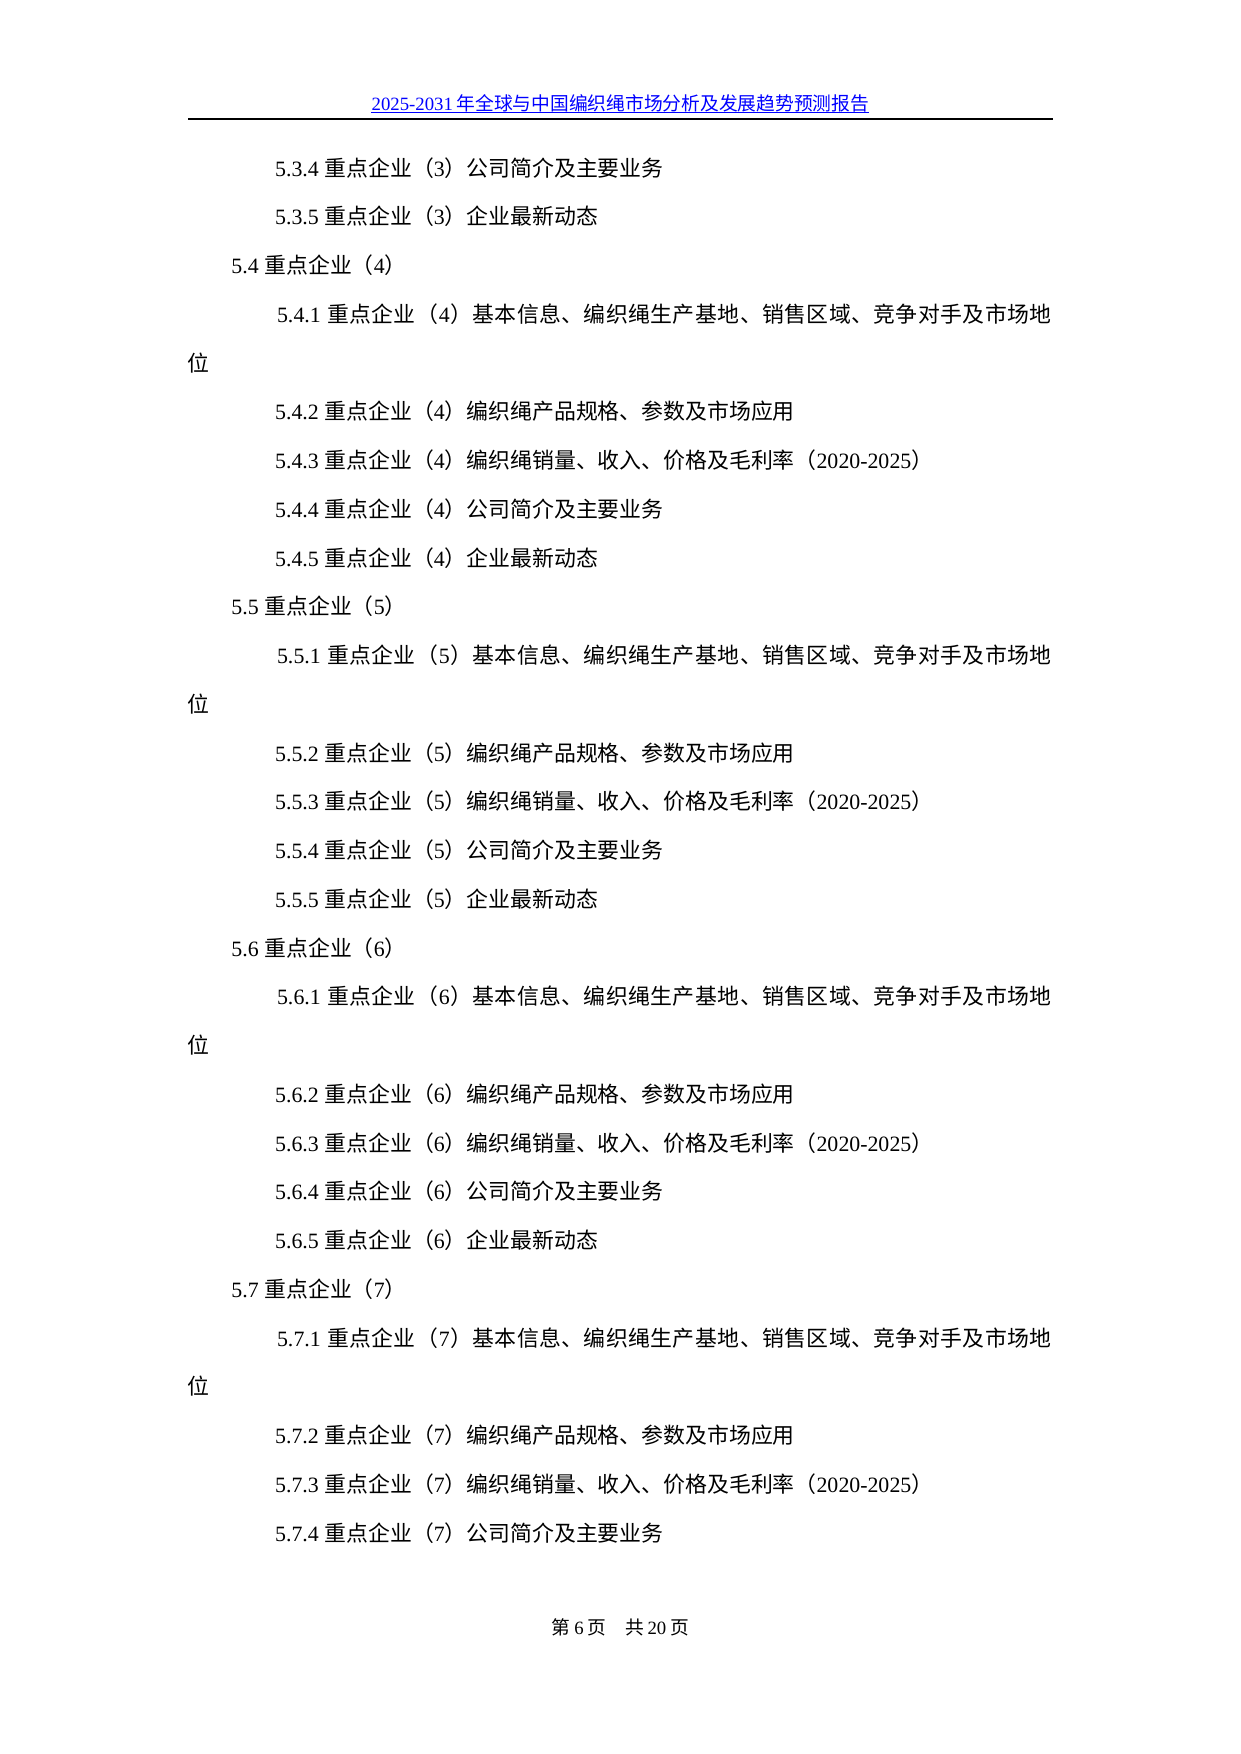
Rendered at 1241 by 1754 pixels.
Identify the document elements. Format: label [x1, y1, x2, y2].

text [187, 150, 1053, 1548]
